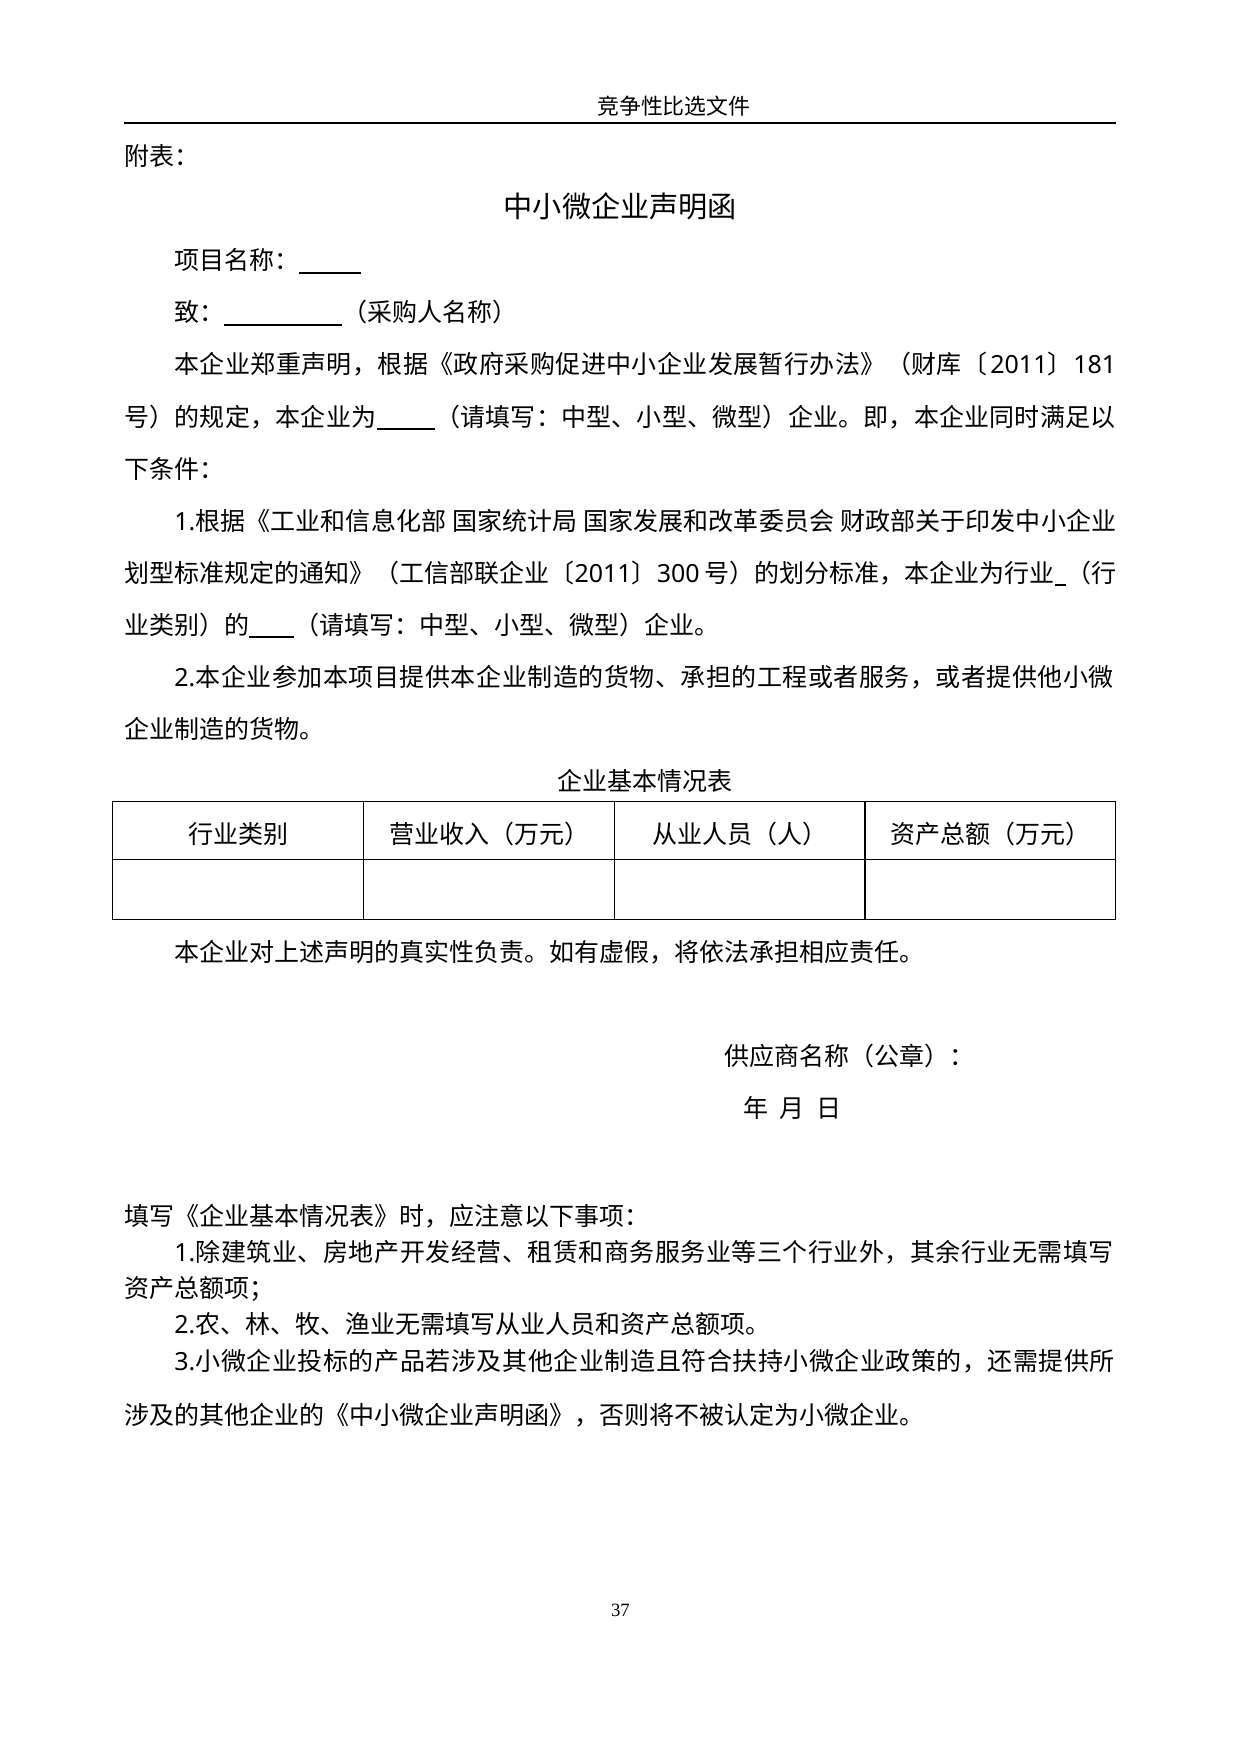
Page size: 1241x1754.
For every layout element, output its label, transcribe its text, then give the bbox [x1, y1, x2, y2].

text 附表： [124, 124, 1116, 176]
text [124, 1341, 1116, 1432]
table_cell [866, 860, 1115, 918]
table_header 营业收入（万元） [364, 802, 614, 859]
text 致： （采购人名称） [124, 280, 1116, 332]
text 项目名称： [124, 228, 1116, 280]
table_cell [113, 860, 363, 918]
text 供应商名称（公章）： [124, 1024, 1034, 1076]
text 企业基本情况表 [124, 749, 1116, 801]
table_header 行业类别 [113, 802, 363, 859]
text 1.除建筑业、房地产开发经营、租赁和商务服务业等三个行业外，其余行业无需填写资产总额项； [124, 1232, 1116, 1305]
table_cell [364, 860, 614, 918]
text 本企业郑重声明，根据《政府采购促进中小企业发展暂行办法》（财库〔2011〕181号）的规定，本企业为 （请填写：中型、小型、微型）企业。即，本企业同时满足以下条件： [124, 332, 1116, 488]
text 中小微企业声明函 [124, 176, 1116, 228]
table_header 资产总额（万元） [866, 802, 1115, 859]
table_header 从业人员（人） [615, 802, 864, 859]
text 1.根据《工业和信息化部 国家统计局 国家发展和改革委员会 财政部关于印发中小企业划型标准规定的通知》（工信部联企业〔2011〕300号）的划分标准，本企业为行业 （行业类别）的 （请填写：中型、小型、微型）企业。 [124, 488, 1116, 645]
text 2.本企业参加本项目提供本企业制造的货物、承担的工程或者服务，或者提供他小微企业制造的货物。 [124, 645, 1116, 749]
text 本企业对上述声明的真实性负责。如有虚假，将依法承担相应责任。 [124, 920, 1116, 972]
text 年 月 日 [124, 1076, 1016, 1128]
text 填写《企业基本情况表》时，应注意以下事项： [124, 1196, 1116, 1232]
text 2.农、林、牧、渔业无需填写从业人员和资产总额项。 [124, 1305, 1116, 1341]
table_cell [615, 860, 864, 918]
